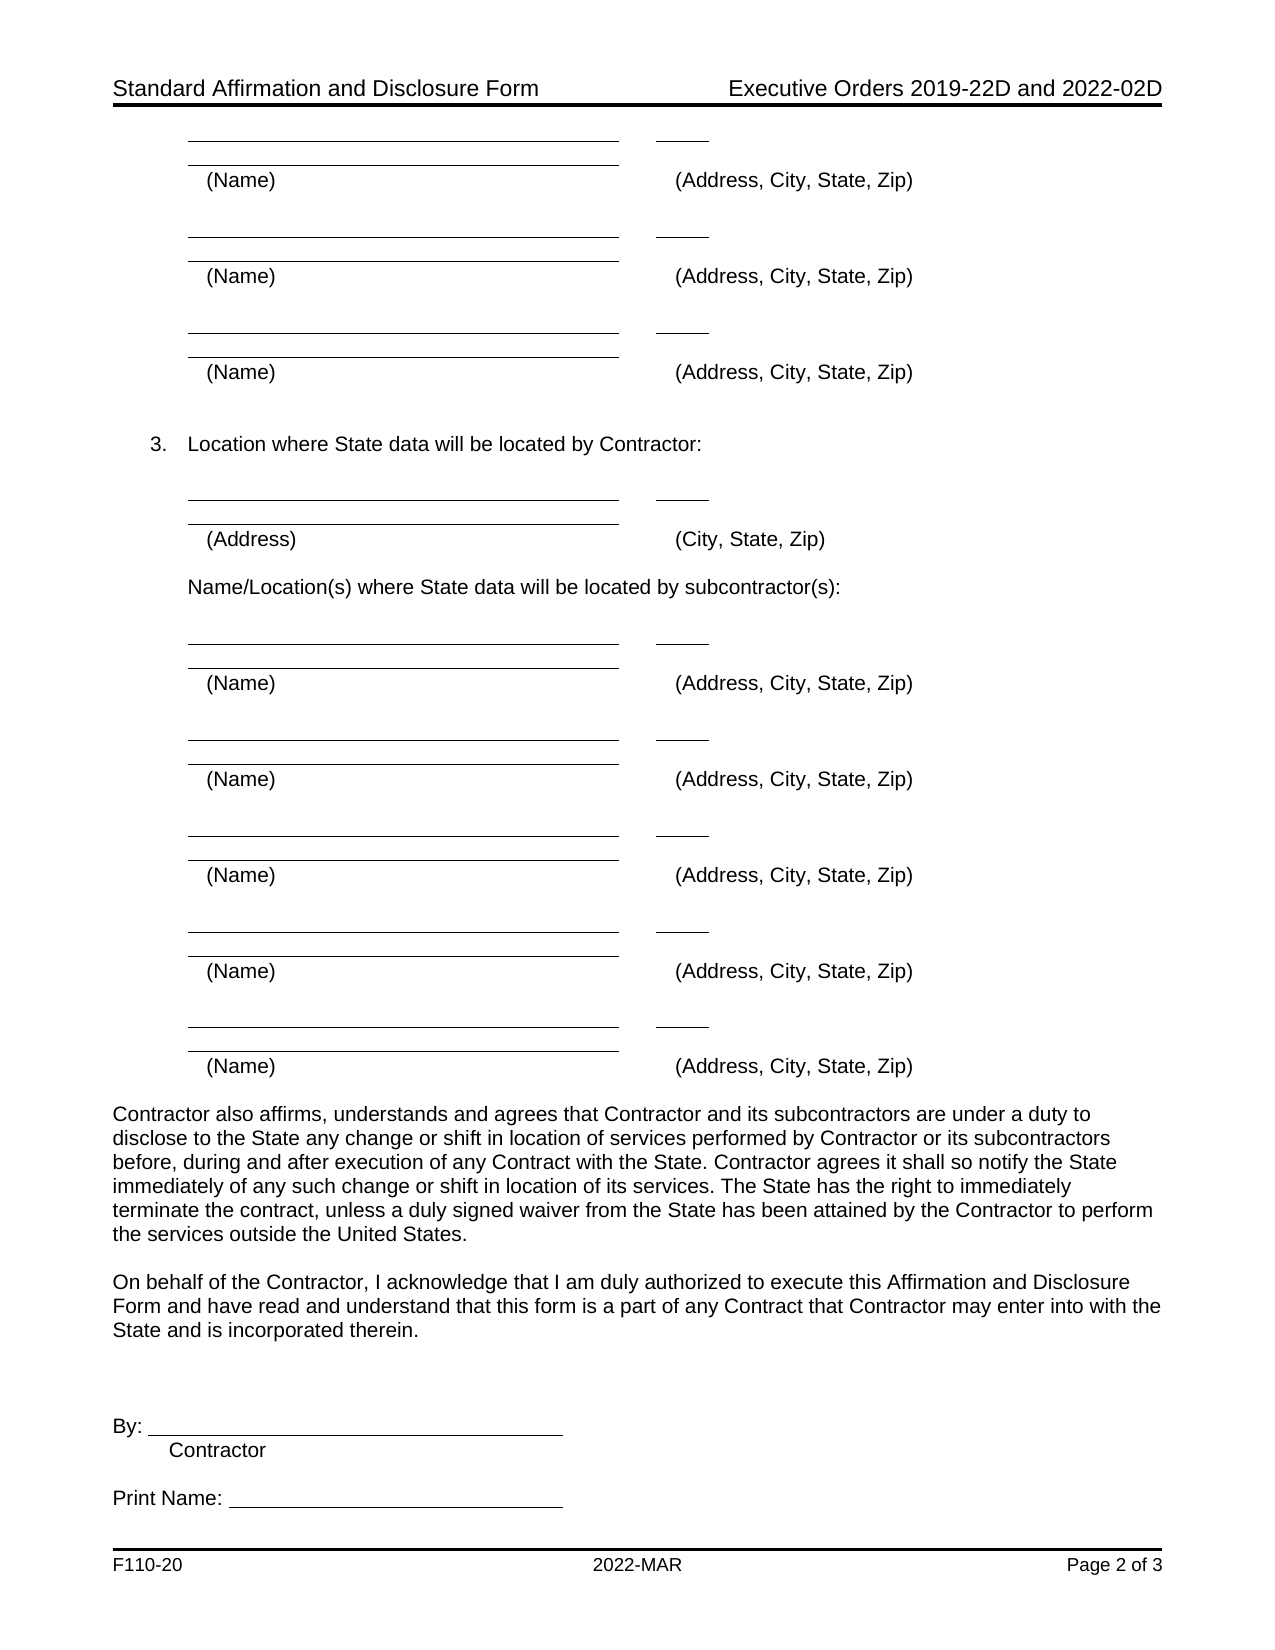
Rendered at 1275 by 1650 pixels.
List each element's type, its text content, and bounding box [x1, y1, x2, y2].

list Location where State data will be located by Contractor: [150, 431, 1162, 455]
list (Address) (City, State, Zip) [206, 527, 1162, 551]
text Contractor also affirms, understands and agrees that Contractor and its subcontractors are under a duty to disclose to the State any change or shift in location of services performed by Contractor or its subcontractors before, during and after execution of any Contract with the State. Contractor agrees it shall so notify the State immediately of any such change or shift in location of its services. The State has the right to immediately terminate the contract, unless a duly signed waiver from the State has been attained by the Contractor to perform the services outside the United States. [112, 1102, 1162, 1246]
text By: [112, 1414, 1162, 1438]
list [206, 168, 1162, 192]
text Contractor [112, 1438, 1162, 1462]
list (Name) (Address, City, State, Zip) [206, 671, 1162, 695]
list (Name) (Address, City, State, Zip) [206, 863, 1162, 887]
list (Name) (Address, City, State, Zip) [206, 359, 1162, 383]
list (Name) (Address, City, State, Zip) [206, 767, 1162, 791]
list (Name) (Address, City, State, Zip) [206, 264, 1162, 288]
list (Name) (Address, City, State, Zip) [206, 1054, 1162, 1078]
list (Name) (Address, City, State, Zip) [206, 958, 1162, 982]
text Print Name: [112, 1486, 1162, 1509]
text On behalf of the Contractor, I acknowledge that I am duly authorized to execute this Affirmation and Disclosure Form and have read and understand that this form is a part of any Contract that Contractor may enter into with the State and is incorporated therein. [112, 1270, 1162, 1342]
text Name/Location(s) where State data will be located by subcontractor(s): [187, 575, 1162, 599]
